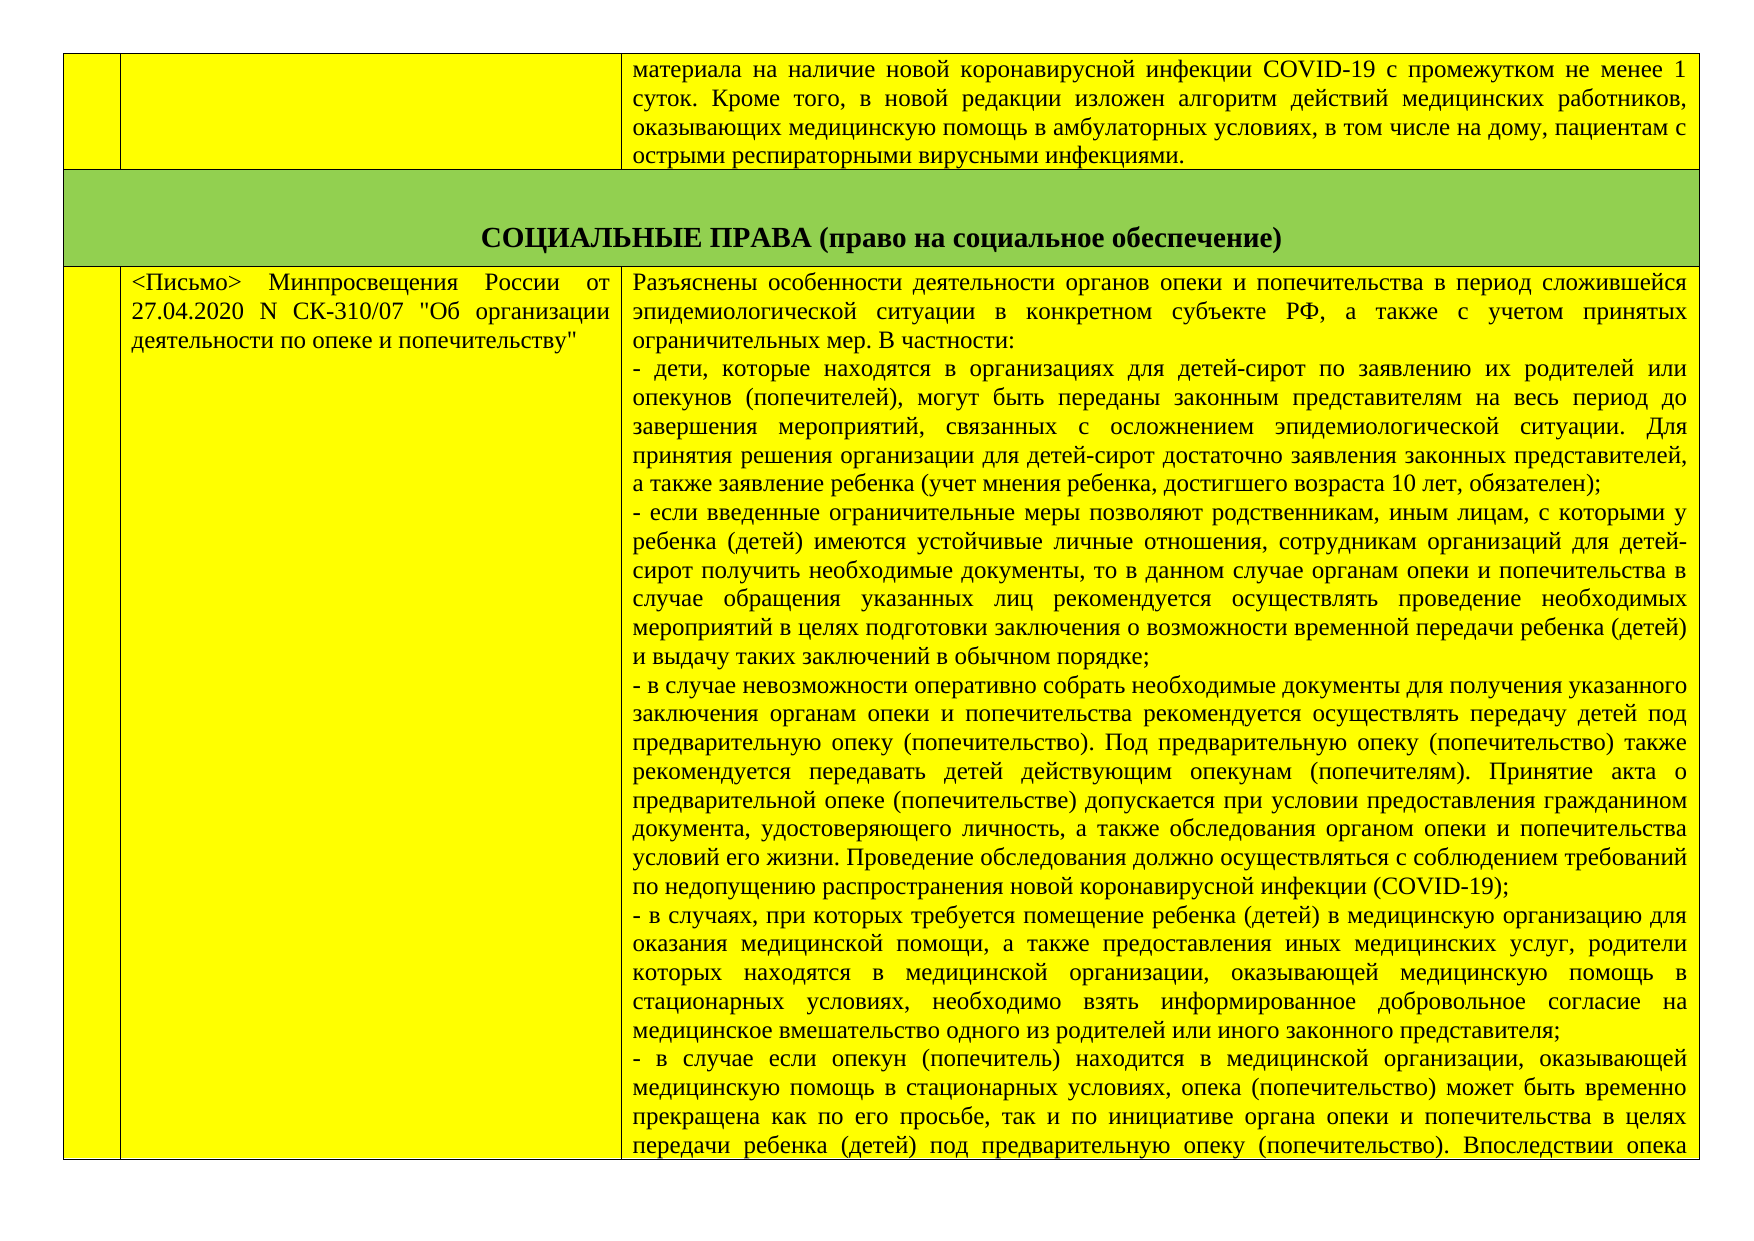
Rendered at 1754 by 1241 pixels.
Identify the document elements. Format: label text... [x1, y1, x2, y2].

table_cell СОЦИАЛЬНЫЕ ПРАВА (право на социальное обеспечение) [64, 170, 1699, 266]
table_cell [64, 267, 120, 1158]
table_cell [622, 54, 1699, 169]
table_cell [121, 267, 621, 1158]
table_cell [121, 54, 621, 169]
table_cell [64, 54, 120, 169]
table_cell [622, 267, 1699, 1158]
